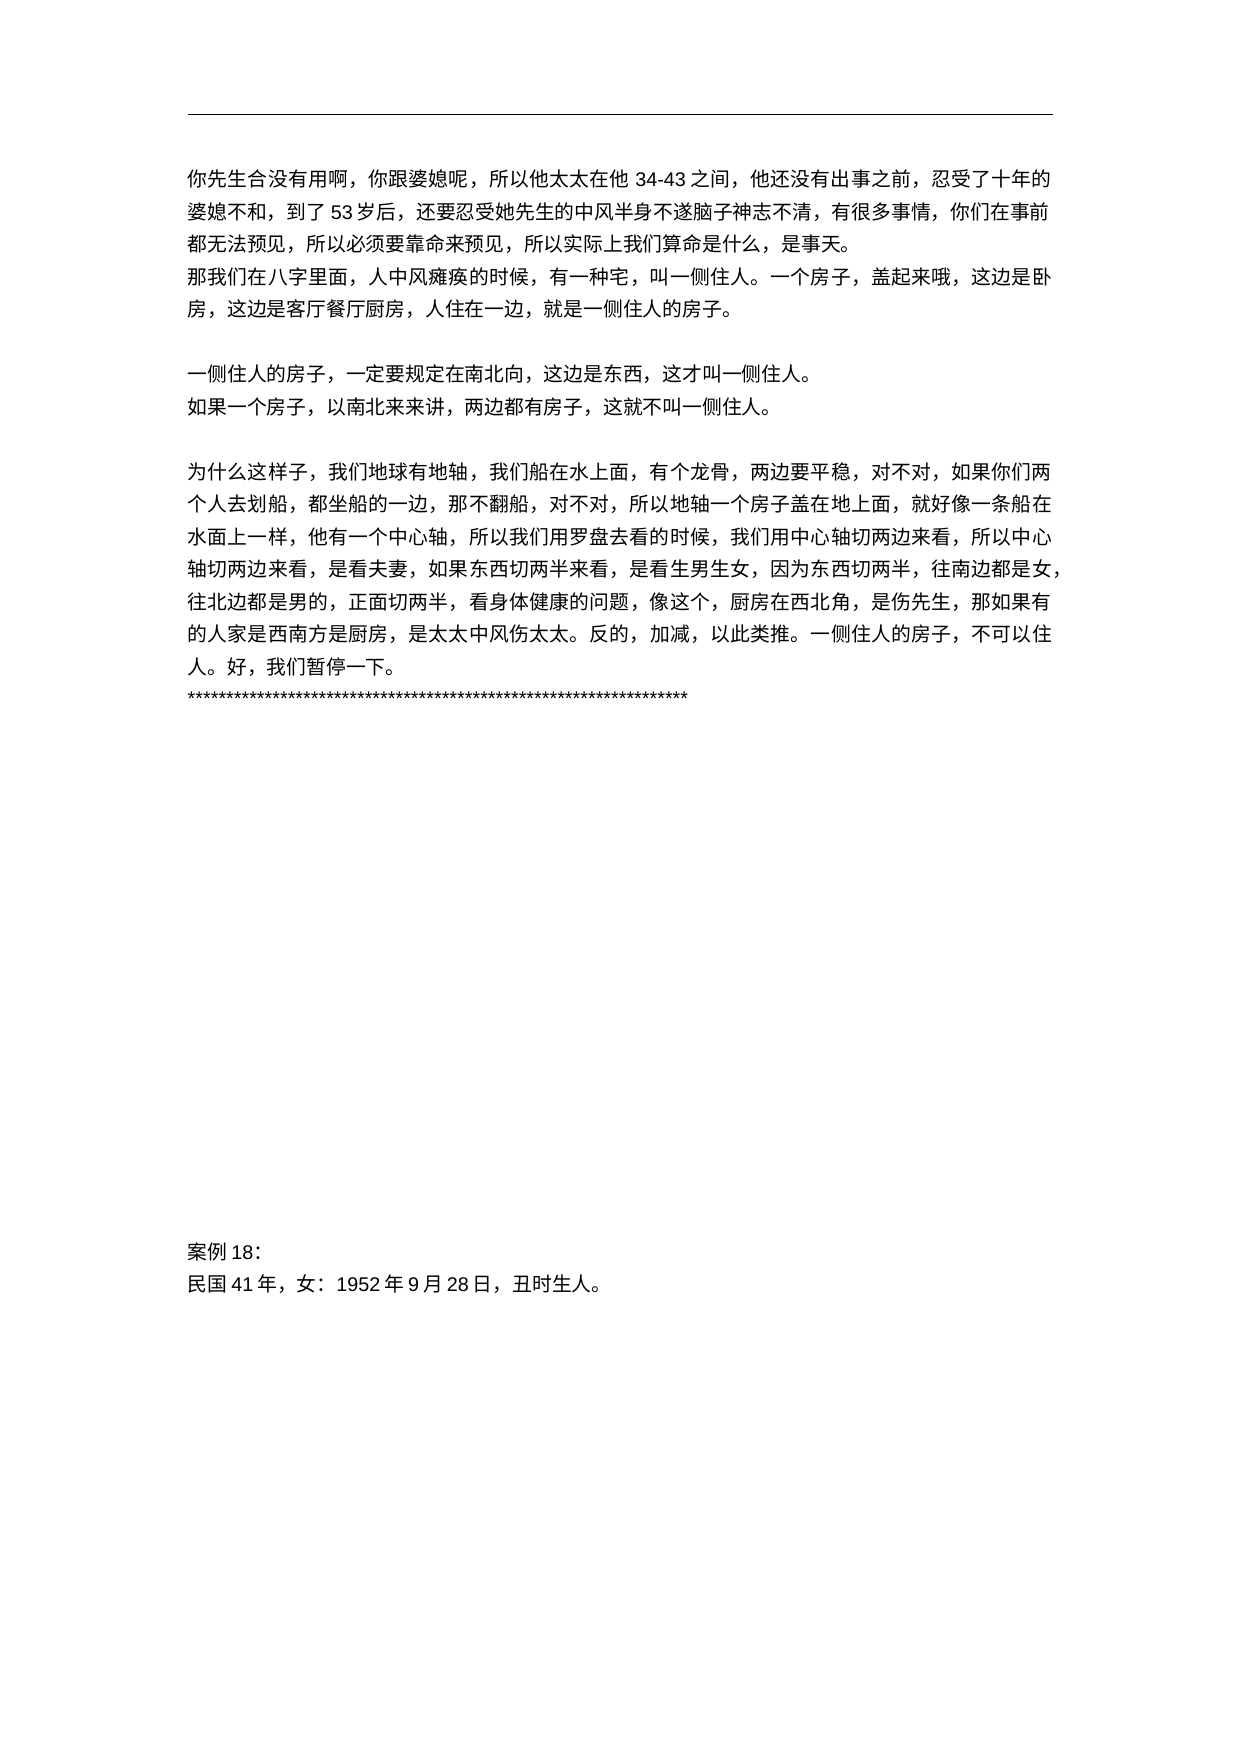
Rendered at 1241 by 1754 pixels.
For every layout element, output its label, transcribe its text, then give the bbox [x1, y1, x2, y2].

text 案例18： [187, 1234, 1053, 1267]
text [187, 178, 1053, 779]
text 民国41年，女：1952年9月28日，丑时生人。 [187, 1267, 1053, 1299]
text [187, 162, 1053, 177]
